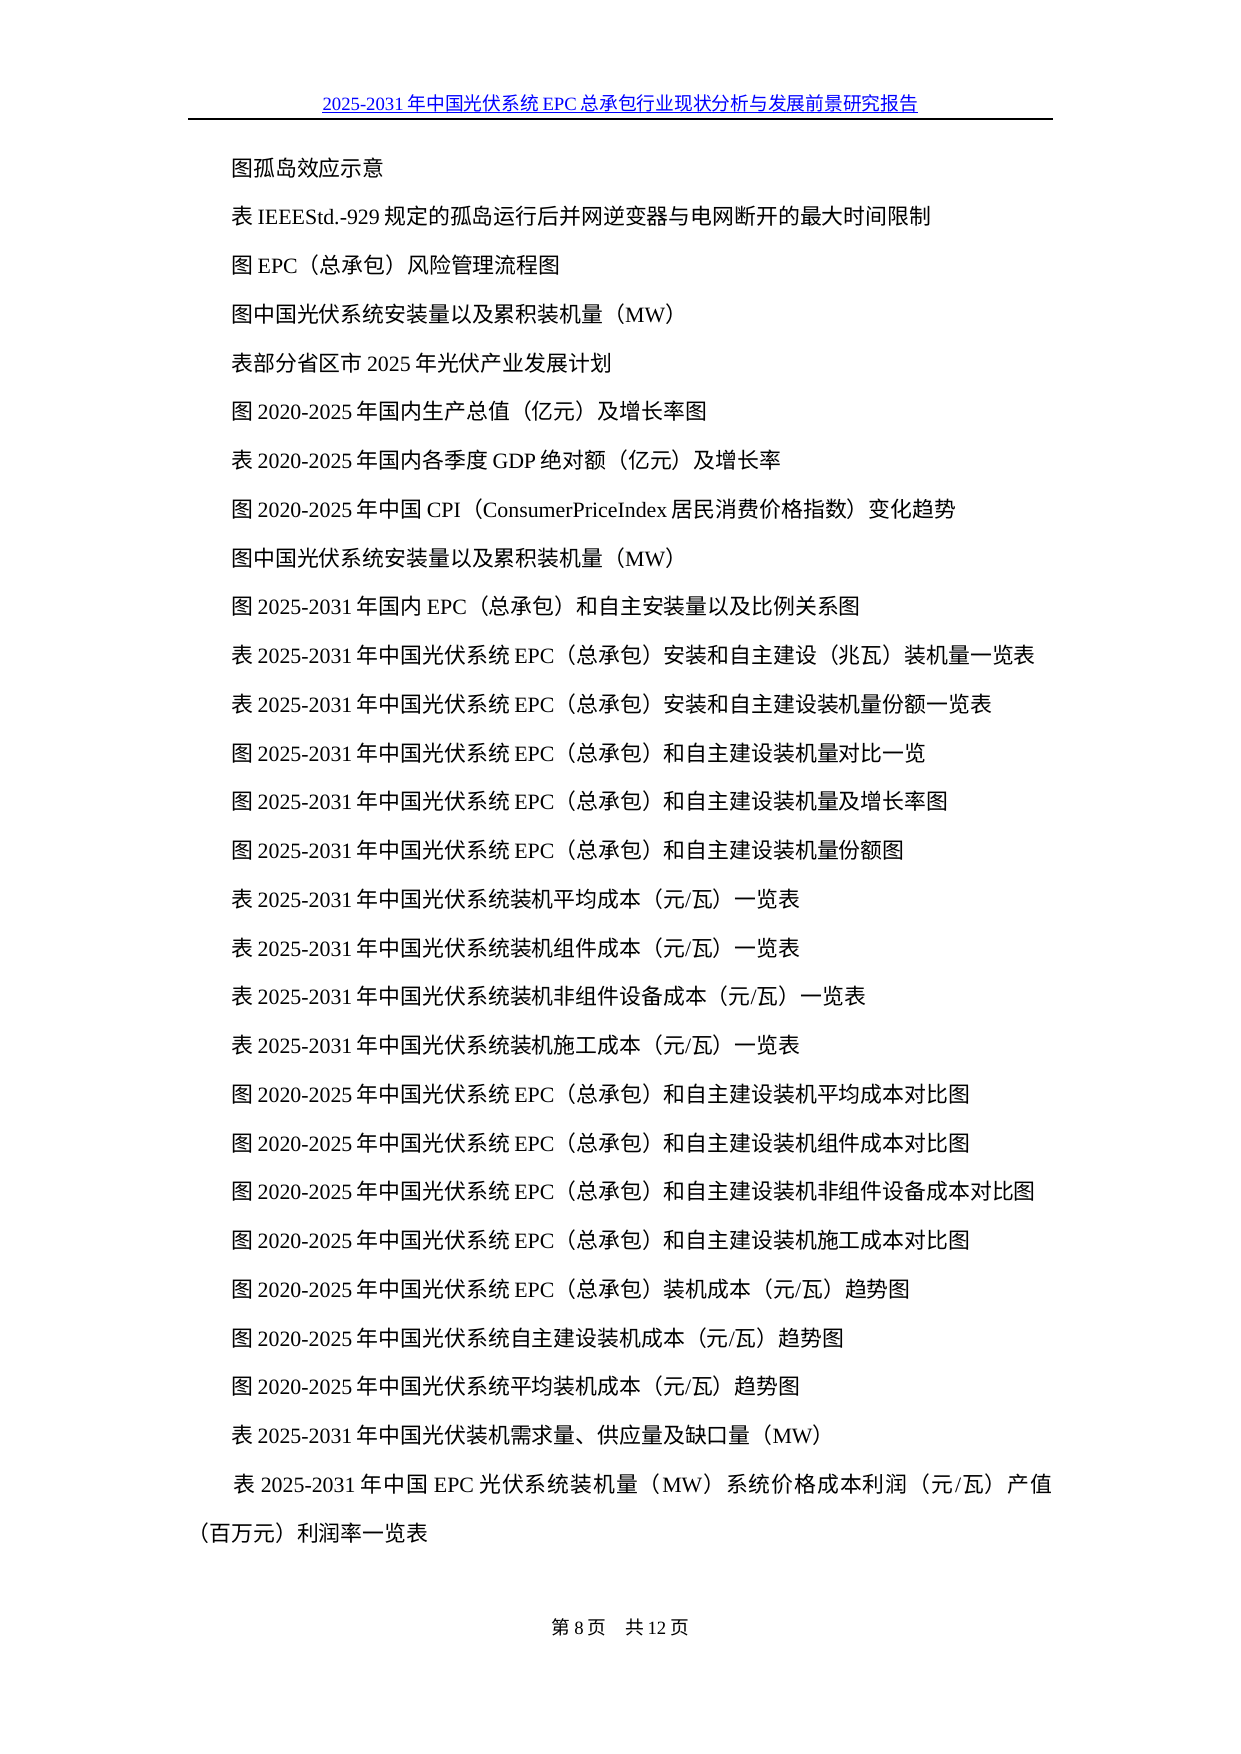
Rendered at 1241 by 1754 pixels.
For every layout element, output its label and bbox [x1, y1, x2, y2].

text [187, 150, 1053, 1548]
